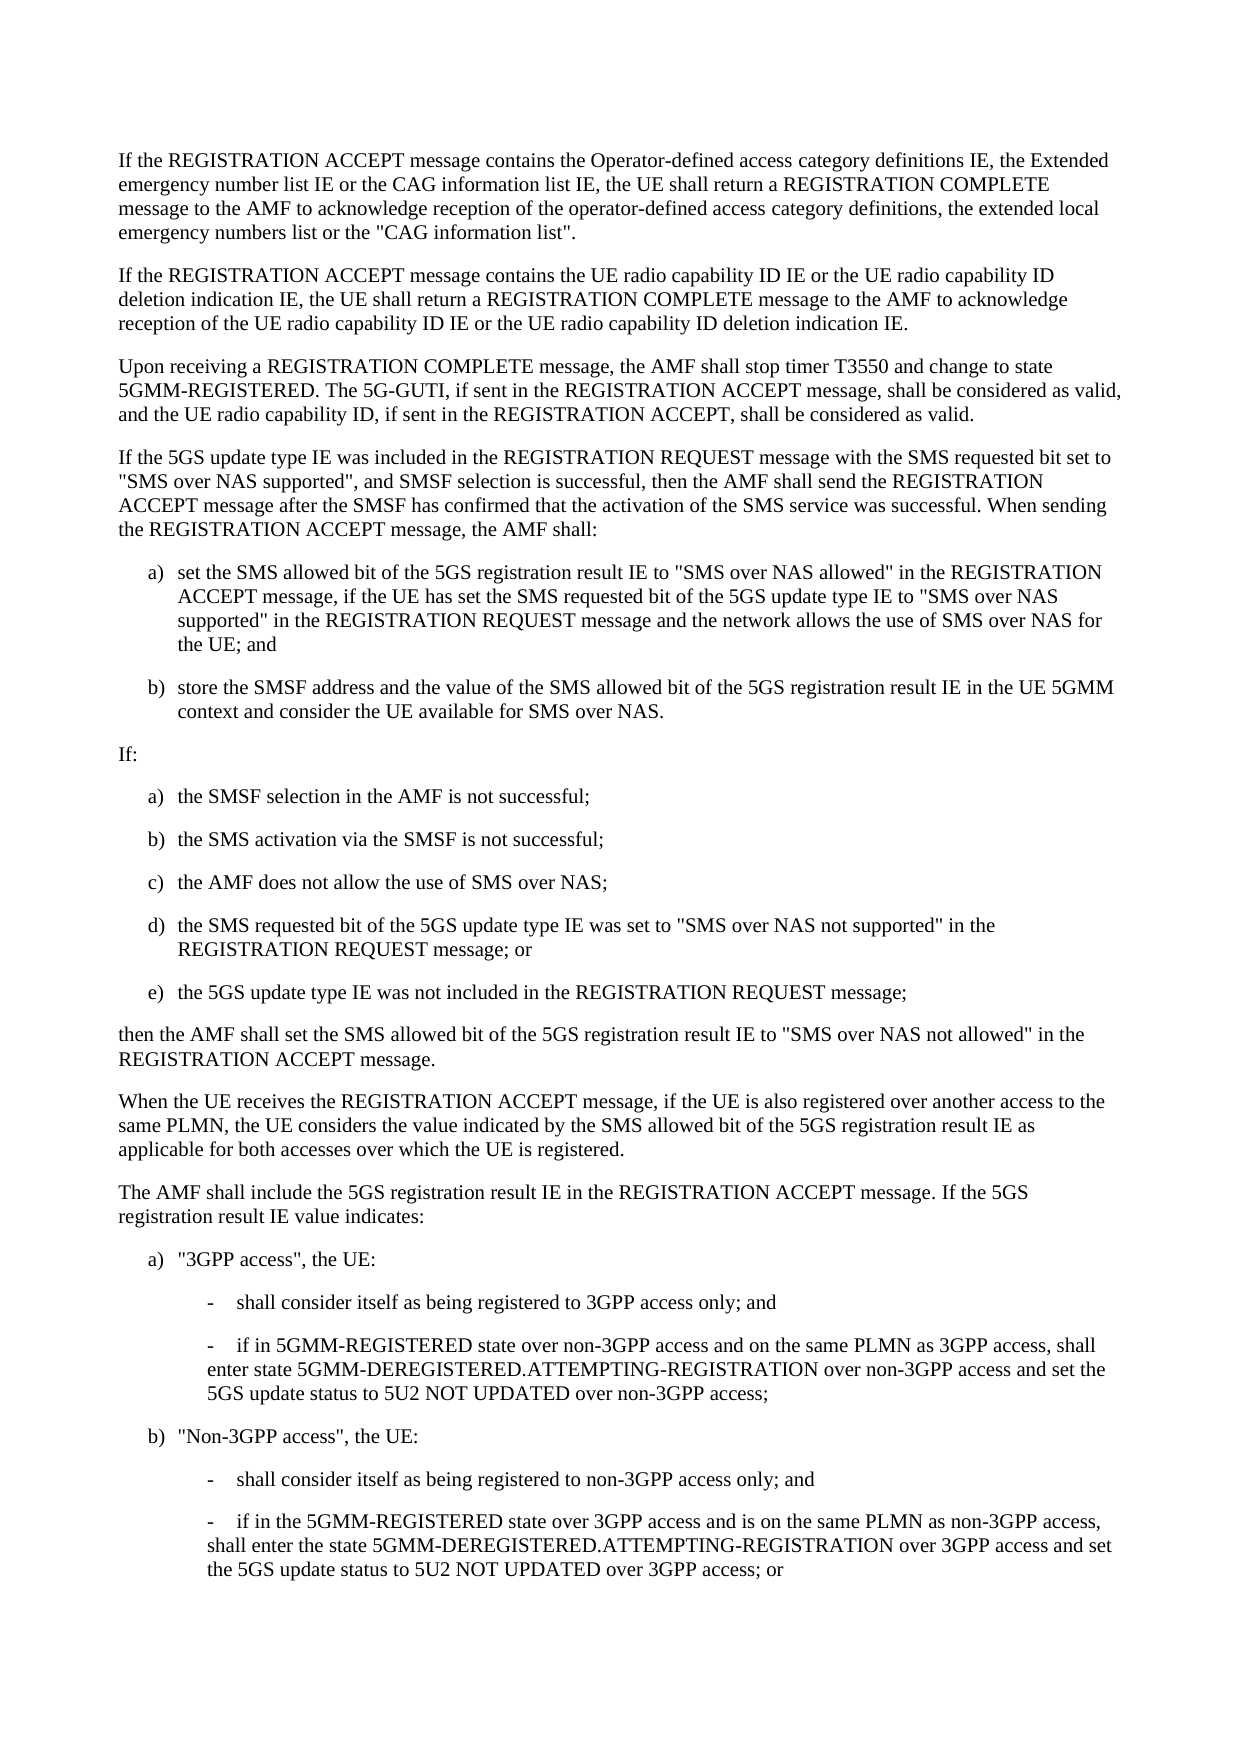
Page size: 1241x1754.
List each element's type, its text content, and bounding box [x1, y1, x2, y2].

text - shall consider itself as being registered to 3GPP access only; and [207, 1290, 1122, 1314]
text e) the 5GS update type IE was not included in the REGISTRATION REQUEST message; [148, 979, 1122, 1004]
text b) the SMS activation via the SMSF is not successful; [148, 827, 1122, 851]
text d) the SMS requested bit of the 5GS update type IE was set to "SMS over NAS not supported" in the REGISTRATION REQUEST message; or [148, 913, 1122, 961]
text b) "Non-3GPP access", the UE: [148, 1424, 1122, 1448]
text - if in the 5GMM-REGISTERED state over 3GPP access and is on the same PLMN as non-3GPP access, shall enter the state 5GMM-DEREGISTERED.ATTEMPTING-REGISTRATION over 3GPP access and set the 5GS update status to 5U2 NOT UPDATED over 3GPP access; or [207, 1509, 1122, 1581]
text If the REGISTRATION ACCEPT message contains the Operator-defined access category definitions IE, the Extended emergency number list IE or the CAG information list IE, the UE shall return a REGISTRATION COMPLETE message to the AMF to acknowledge reception of the operator-defined access category definitions, the extended local emergency numbers list or the "CAG information list". [118, 148, 1122, 244]
text If the REGISTRATION ACCEPT message contains the UE radio capability ID IE or the UE radio capability ID deletion indication IE, the UE shall return a REGISTRATION COMPLETE message to the AMF to acknowledge reception of the UE radio capability ID IE or the UE radio capability ID deletion indication IE. [118, 263, 1122, 335]
text If the 5GS update type IE was included in the REGISTRATION REQUEST message with the SMS requested bit set to "SMS over NAS supported", and SMSF selection is successful, then the AMF shall send the REGISTRATION ACCEPT message after the SMSF has confirmed that the activation of the SMS service was successful. When sending the REGISTRATION ACCEPT message, the AMF shall: [118, 444, 1122, 541]
text Upon receiving a REGISTRATION COMPLETE message, the AMF shall stop timer T3550 and change to state 5GMM-REGISTERED. The 5G-GUTI, if sent in the REGISTRATION ACCEPT message, shall be considered as valid, and the UE radio capability ID, if sent in the REGISTRATION ACCEPT, shall be considered as valid. [118, 354, 1122, 426]
text then the AMF shall set the SMS allowed bit of the 5GS registration result IE to "SMS over NAS not allowed" in the REGISTRATION ACCEPT message. [118, 1022, 1122, 1071]
text - shall consider itself as being registered to non-3GPP access only; and [207, 1466, 1122, 1491]
text - if in 5GMM-REGISTERED state over non-3GPP access and on the same PLMN as 3GPP access, shall enter state 5GMM-DEREGISTERED.ATTEMPTING-REGISTRATION over non-3GPP access and set the 5GS update status to 5U2 NOT UPDATED over non-3GPP access; [207, 1333, 1122, 1405]
text a) "3GPP access", the UE: [148, 1247, 1122, 1271]
text b) store the SMSF address and the value of the SMS allowed bit of the 5GS registration result IE in the UE 5GMM context and consider the UE available for SMS over NAS. [148, 674, 1122, 723]
text The AMF shall include the 5GS registration result IE in the REGISTRATION ACCEPT message. If the 5GS registration result IE value indicates: [118, 1180, 1122, 1228]
text c) the AMF does not allow the use of SMS over NAS; [148, 870, 1122, 894]
text When the UE receives the REGISTRATION ACCEPT message, if the UE is also registered over another access to the same PLMN, the UE considers the value indicated by the SMS allowed bit of the 5GS registration result IE as applicable for both accesses over which the UE is registered. [118, 1089, 1122, 1161]
text a) the SMSF selection in the AMF is not successful; [148, 784, 1122, 808]
text a) set the SMS allowed bit of the 5GS registration result IE to "SMS over NAS allowed" in the REGISTRATION ACCEPT message, if the UE has set the SMS requested bit of the 5GS update type IE to "SMS over NAS supported" in the REGISTRATION REQUEST message and the network allows the use of SMS over NAS for the UE; and [148, 559, 1122, 656]
text If: [118, 741, 1122, 766]
